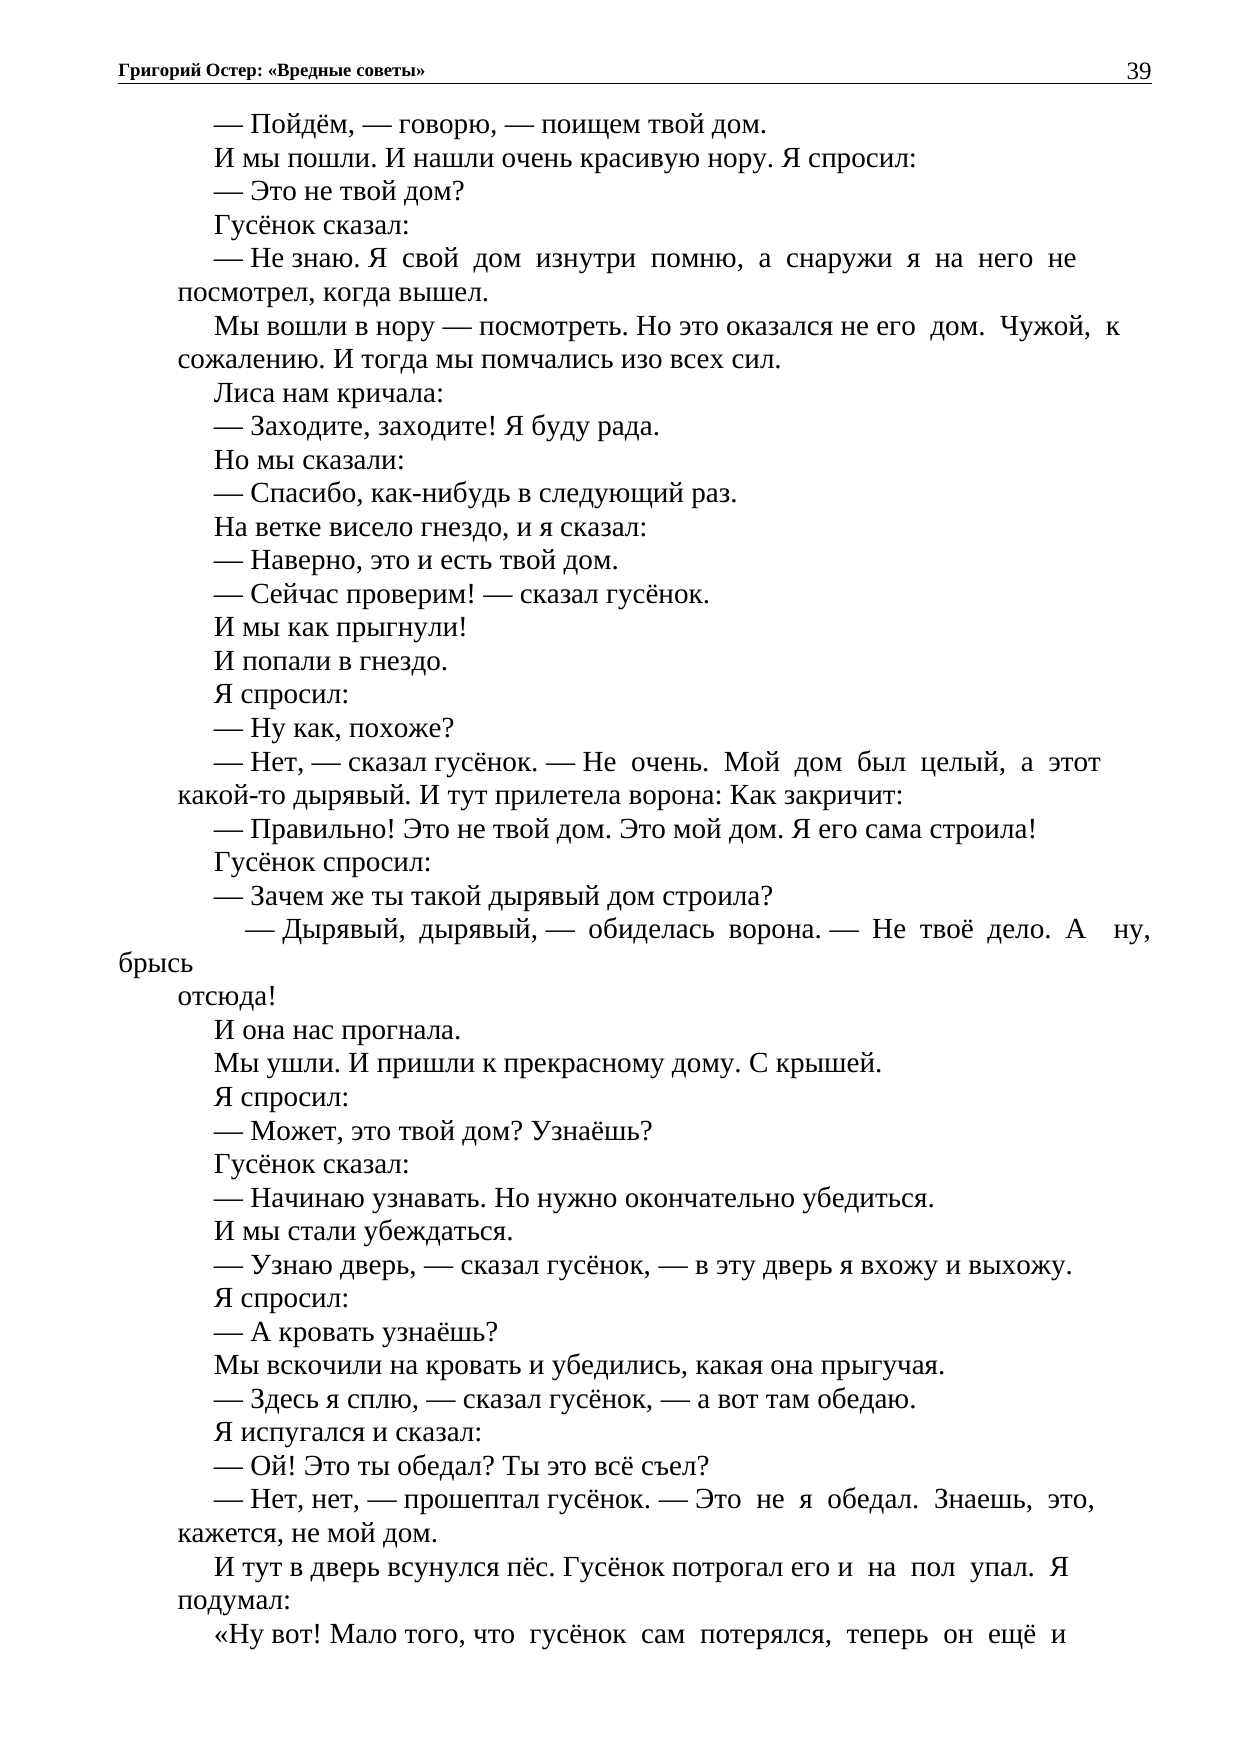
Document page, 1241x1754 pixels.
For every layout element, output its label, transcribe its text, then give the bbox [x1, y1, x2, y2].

text — Нет, нет, — прошептал гусёнок. — Это не я обедал. Знаешь, это, [118, 1482, 1152, 1515]
text Лиса нам кричала: [118, 375, 1152, 408]
text — Начинаю узнавать. Но нужно окончательно убедиться. [118, 1180, 1152, 1213]
text Я спросил: [118, 677, 1152, 710]
text — А кровать узнаёшь? [118, 1314, 1152, 1347]
text Гусёнок сказал: [118, 207, 1152, 241]
text Я спросил: [118, 1079, 1152, 1113]
text — Заходите, заходите! Я буду рада. [118, 408, 1152, 442]
text — Наверно, это и есть твой дом. [118, 542, 1152, 576]
text Мы ушли. И пришли к прекрасному дому. С крышей. [118, 1046, 1152, 1079]
text И тут в дверь всунулся пёс. Гусёнок потрогал его и на пол упал. Я [118, 1549, 1152, 1582]
text — Может, это твой дом? Узнаёшь? [118, 1113, 1152, 1146]
text — Это не твой дом? [118, 173, 1152, 207]
text Гусёнок спросил: [118, 844, 1152, 878]
text И мы как прыгнули! [118, 609, 1152, 643]
text сожалению. И тогда мы помчались изо всех сил. [118, 341, 1152, 375]
text — Спасибо, как-нибудь в следующий раз. [118, 475, 1152, 509]
text — Дырявый, дырявый, — обиделась ворона. — Не твоё дело. А ну, брысь [118, 911, 1152, 978]
text — Нет, — сказал гусёнок. — Не очень. Мой дом был целый, а этот [118, 744, 1152, 777]
text какой-то дырявый. И тут прилетела ворона: Как закричит: [118, 777, 1152, 811]
text — Здесь я сплю, — сказал гусёнок, — а вот там обедаю. [118, 1381, 1152, 1414]
text И она нас прогнала. [118, 1012, 1152, 1046]
text И мы пошли. И нашли очень красивую нору. Я спросил: [118, 140, 1152, 173]
text — Зачем же ты такой дырявый дом строила? [118, 878, 1152, 911]
text И мы стали убеждаться. [118, 1213, 1152, 1247]
text отсюда! [118, 978, 1152, 1012]
text И попали в гнездо. [118, 643, 1152, 677]
text Но мы сказали: [118, 442, 1152, 475]
text — Ой! Это ты обедал? Ты это всё съел? [118, 1448, 1152, 1482]
text — Не знаю. Я свой дом изнутри помню, а снаружи я на него не [118, 241, 1152, 274]
text — Сейчас проверим! — сказал гусёнок. [118, 576, 1152, 609]
text Я спросил: [118, 1280, 1152, 1314]
text На ветке висело гнездо, и я сказал: [118, 509, 1152, 542]
text — Правильно! Это не твой дом. Это мой дом. Я его сама строила! [118, 811, 1152, 844]
text Мы вошли в нору — посмотреть. Но это оказался не его дом. Чужой, к [118, 308, 1152, 341]
text Мы вскочили на кровать и убедились, какая она прыгучая. [118, 1347, 1152, 1381]
text кажется, не мой дом. [118, 1515, 1152, 1549]
text — Пойдём, — говорю, — поищем твой дом. [118, 106, 1152, 140]
text «Ну вот! Мало того, что гусёнок сам потерялся, теперь он ещё и [118, 1616, 1152, 1649]
text подумал: [118, 1582, 1152, 1616]
text Гусёнок сказал: [118, 1146, 1152, 1180]
text — Ну как, похоже? [118, 710, 1152, 744]
text — Узнаю дверь, — сказал гусёнок, — в эту дверь я вхожу и выхожу. [118, 1247, 1152, 1280]
text Я испугался и сказал: [118, 1414, 1152, 1448]
text посмотрел, когда вышел. [118, 274, 1152, 308]
